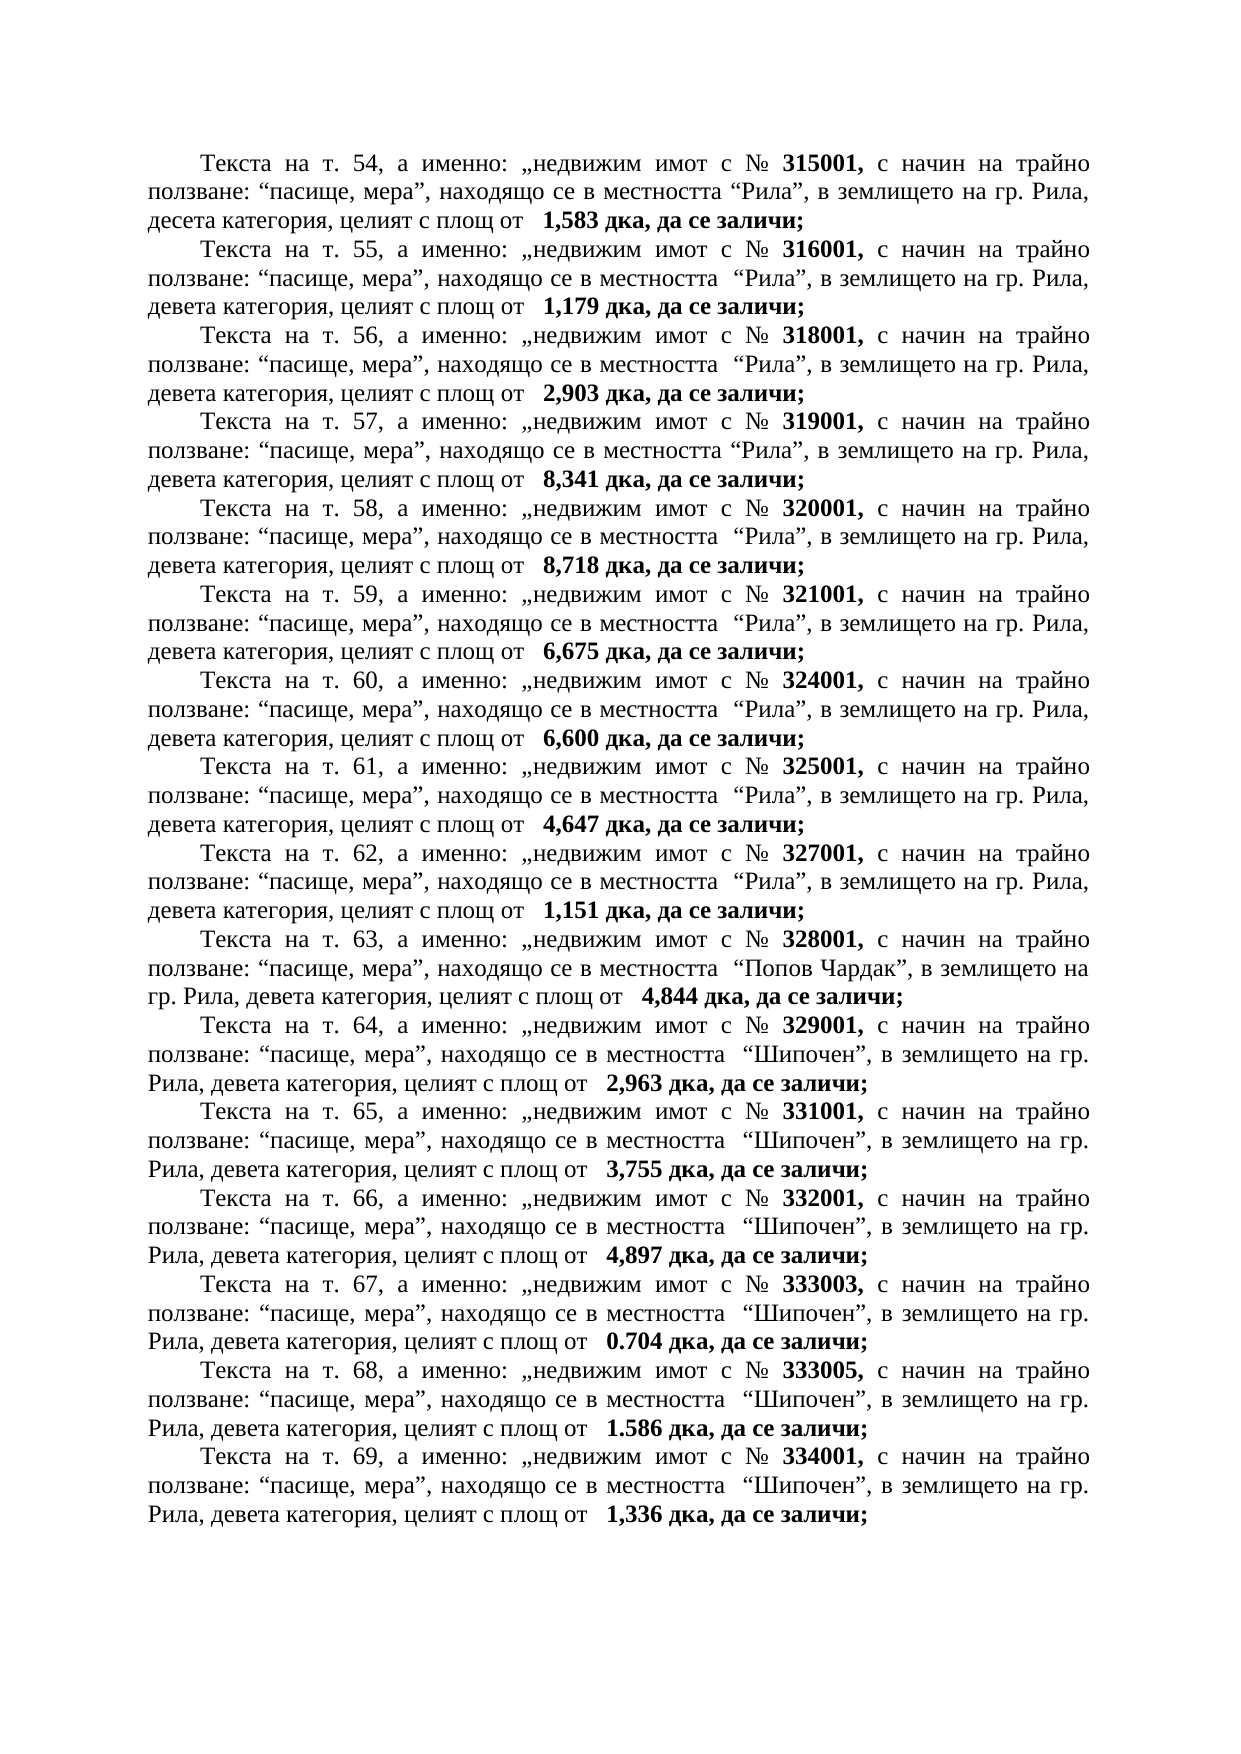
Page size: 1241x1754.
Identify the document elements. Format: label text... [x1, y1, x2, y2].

text Текста на т. 55, а именно: „недвижим имот с № 316001, с начин на трайно ползване: “пасище, мера”, находящо се в местността “Рила”, в землището на гр. Рила, девета категория, целият с площ от 1,179 дка, да се заличи; [148, 234, 1090, 320]
text Текста на т. 61, а именно: „недвижим имот с № 325001, с начин на трайно ползване: “пасище, мера”, находящо се в местността “Рила”, в землището на гр. Рила, девета категория, целият с площ от 4,647 дка, да се заличи; [148, 751, 1090, 838]
text Текста на т. 60, а именно: „недвижим имот с № 324001, с начин на трайно ползване: “пасище, мера”, находящо се в местността “Рила”, в землището на гр. Рила, девета категория, целият с площ от 6,600 дка, да се заличи; [148, 665, 1090, 751]
text Текста на т. 66, а именно: „недвижим имот с № 332001, с начин на трайно ползване: “пасище, мера”, находящо се в местността “Шипочен”, в землището на гр. Рила, девета категория, целият с площ от 4,897 дка, да се заличи; [148, 1183, 1090, 1269]
text Текста на т. 65, а именно: „недвижим имот с № 331001, с начин на трайно ползване: “пасище, мера”, находящо се в местността “Шипочен”, в землището на гр. Рила, девета категория, целият с площ от 3,755 дка, да се заличи; [148, 1096, 1090, 1183]
text Текста на т. 67, а именно: „недвижим имот с № 333003, с начин на трайно ползване: “пасище, мера”, находящо се в местността “Шипочен”, в землището на гр. Рила, девета категория, целият с площ от 0.704 дка, да се заличи; [148, 1269, 1090, 1355]
text Текста на т. 64, а именно: „недвижим имот с № 329001, с начин на трайно ползване: “пасище, мера”, находящо се в местността “Шипочен”, в землището на гр. Рила, девета категория, целият с площ от 2,963 дка, да се заличи; [148, 1010, 1090, 1096]
text Текста на т. 63, а именно: „недвижим имот с № 328001, с начин на трайно ползване: “пасище, мера”, находящо се в местността “Попов Чардак”, в землището на гр. Рила, девета категория, целият с площ от 4,844 дка, да се заличи; [148, 924, 1090, 1010]
text Текста на т. 56, а именно: „недвижим имот с № 318001, с начин на трайно ползване: “пасище, мера”, находящо се в местността “Рила”, в землището на гр. Рила, девета категория, целият с площ от 2,903 дка, да се заличи; [148, 320, 1090, 406]
text Текста на т. 59, а именно: „недвижим имот с № 321001, с начин на трайно ползване: “пасище, мера”, находящо се в местността “Рила”, в землището на гр. Рила, девета категория, целият с площ от 6,675 дка, да се заличи; [148, 579, 1090, 665]
text Текста на т. 58, а именно: „недвижим имот с № 320001, с начин на трайно ползване: “пасище, мера”, находящо се в местността “Рила”, в землището на гр. Рила, девета категория, целият с площ от 8,718 дка, да се заличи; [148, 493, 1090, 579]
text Текста на т. 68, а именно: „недвижим имот с № 333005, с начин на трайно ползване: “пасище, мера”, находящо се в местността “Шипочен”, в землището на гр. Рила, девета категория, целият с площ от 1.586 дка, да се заличи; [148, 1355, 1090, 1441]
text Текста на т. 54, а именно: „недвижим имот с № 315001, с начин на трайно ползване: “пасище, мера”, находящо се в местността “Рила”, в землището на гр. Рила, десета категория, целият с площ от 1,583 дка, да се заличи; [148, 148, 1090, 234]
text Текста на т. 57, а именно: „недвижим имот с № 319001, с начин на трайно ползване: “пасище, мера”, находящо се в местността “Рила”, в землището на гр. Рила, девета категория, целият с площ от 8,341 дка, да се заличи; [148, 406, 1090, 493]
text Текста на т. 62, а именно: „недвижим имот с № 327001, с начин на трайно ползване: “пасище, мера”, находящо се в местността “Рила”, в землището на гр. Рила, девета категория, целият с площ от 1,151 дка, да се заличи; [148, 838, 1090, 924]
text Текста на т. 69, а именно: „недвижим имот с № 334001, с начин на трайно ползване: “пасище, мера”, находящо се в местността “Шипочен”, в землището на гр. Рила, девета категория, целият с площ от 1,336 дка, да се заличи; [148, 1441, 1090, 1528]
